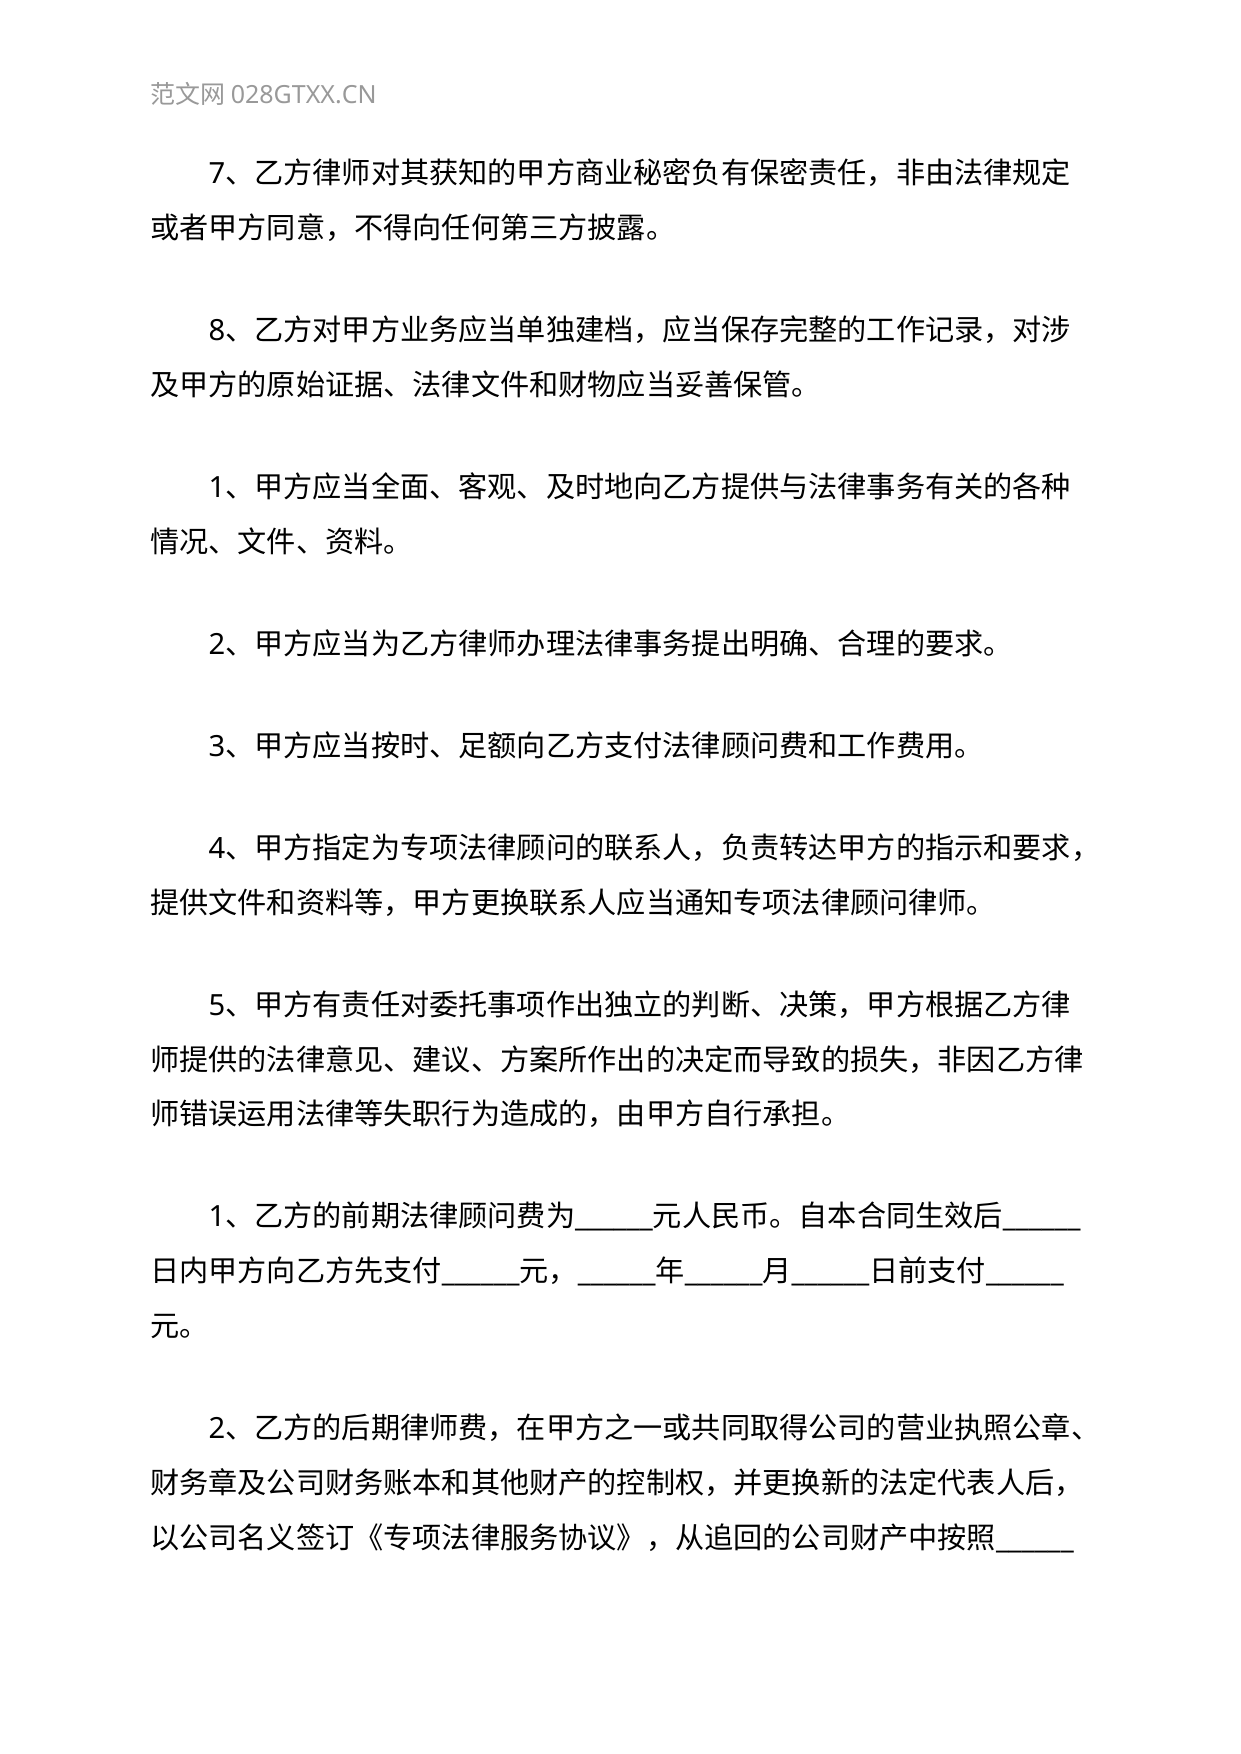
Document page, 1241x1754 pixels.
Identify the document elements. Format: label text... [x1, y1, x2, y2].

text 3、甲方应当按时、足额向乙方支付法律顾问费和工作费用。 [150, 722, 1090, 765]
text 1、乙方的前期法律顾问费为______元人民币。自本合同生效后______日内甲方向乙方先支付______元，______年______月______日前支付______元。 [150, 1193, 1090, 1345]
text 4、甲方指定为专项法律顾问的联系人，负责转达甲方的指示和要求，提供文件和资料等，甲方更换联系人应当通知专项法律顾问律师。 [150, 824, 1090, 922]
text 8、乙方对甲方业务应当单独建档，应当保存完整的工作记录，对涉及甲方的原始证据、法律文件和财物应当妥善保管。 [150, 307, 1090, 404]
text 5、甲方有责任对委托事项作出独立的判断、决策，甲方根据乙方律师提供的法律意见、建议、方案所作出的决定而导致的损失，非因乙方律师错误运用法律等失职行为造成的，由甲方自行承担。 [150, 981, 1090, 1133]
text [150, 1404, 1090, 1557]
text 1、甲方应当全面、客观、及时地向乙方提供与法律事务有关的各种情况、文件、资料。 [150, 463, 1090, 561]
text 7、乙方律师对其获知的甲方商业秘密负有保密责任，非由法律规定或者甲方同意，不得向任何第三方披露。 [150, 150, 1090, 247]
text 2、甲方应当为乙方律师办理法律事务提出明确、合理的要求。 [150, 620, 1090, 663]
